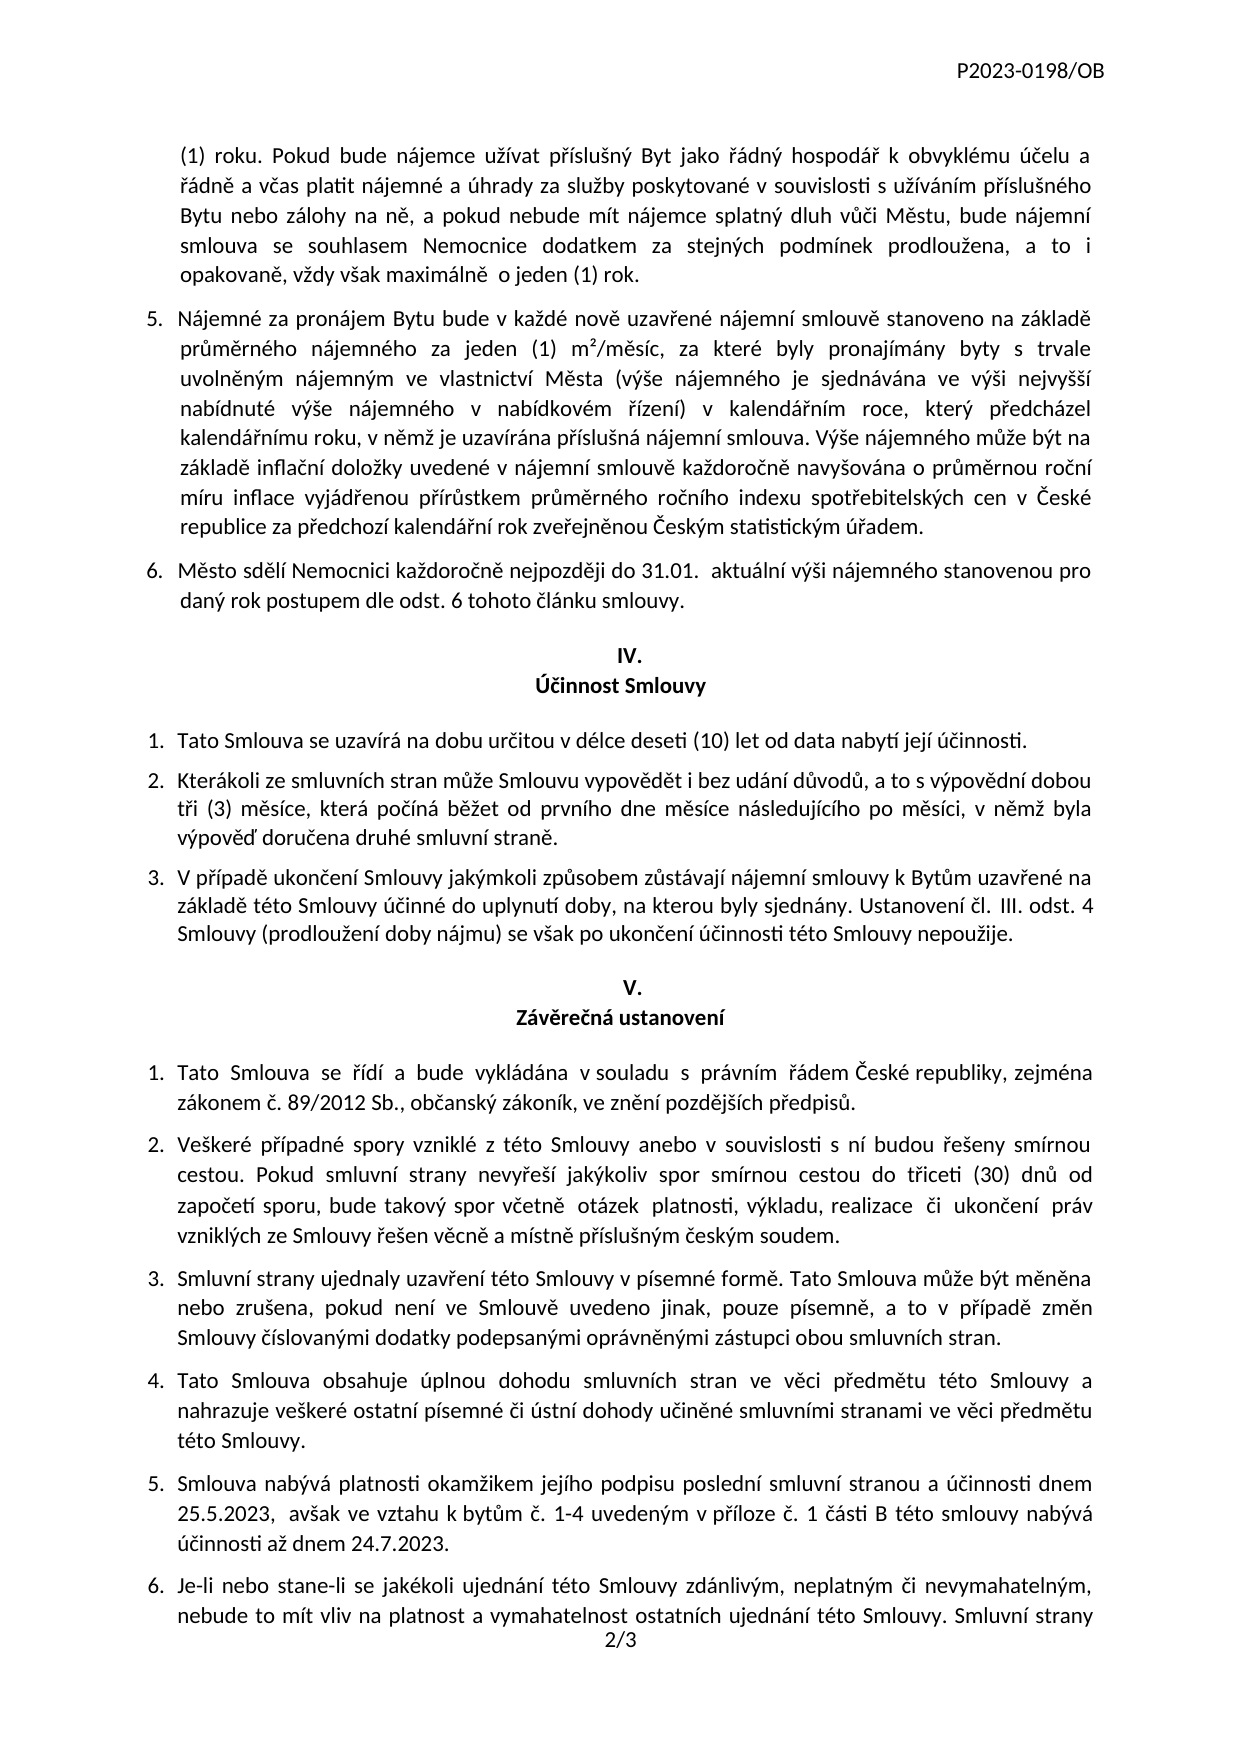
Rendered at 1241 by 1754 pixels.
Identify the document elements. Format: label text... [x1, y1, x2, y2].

text V. [325, 973, 940, 1001]
text Závěrečná ustanovení [325, 1003, 915, 1031]
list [147, 1571, 1093, 1630]
list Nájemné za pronájem Bytu bude v každé nově uzavřené nájemní smlouvě stanoveno na základě průměrného nájemného za jeden (1) m²/měsíc, za které byly pronajímány byty s trvale uvolněným nájemným ve vlastnictví Města (výše nájemného je sjednávána ve výši nejvyšší nabídnuté výše nájemného v nabídkovém řízení) v kalendářním roce, který předcházel kalendářnímu roku, v němž je uzavírána příslušná nájemní smlouva. Výše nájemného může být na základě inflační doložky uvedené v nájemní smlouvě každoročně navyšována o průměrnou roční míru inflace vyjádřenou přírůstkem průměrného ročního indexu spotřebitelských cen v České republice za předchozí kalendářní rok zveřejněnou Českým statistickým úřadem. [146, 304, 1093, 540]
list Město sdělí Nemocnici každoročně nejpozději do 31.01. aktuální výši nájemného stanovenou pro daný rok postupem dle odst. 6 tohoto článku smlouvy. [146, 557, 1093, 614]
list Veškeré případné spory vzniklé z této Smlouvy anebo v souvislosti s ní budou řešeny smírnou cestou. Pokud smluvní strany nevyřeší jakýkoliv spor smírnou cestou do třiceti (30) dnů od započetí sporu, bude takový spor včetně otázek platnosti, výkladu, realizace či ukončení práv vzniklých ze Smlouvy řešen věcně a místně příslušným českým soudem. [147, 1130, 1093, 1249]
list Tato Smlouva se uzavírá na dobu určitou v délce deseti (10) let od data nabytí její účinnosti. [147, 726, 1105, 754]
list Tato Smlouva se řídí a bude vykládána v souladu s právním řádem České republiky, zejména zákonem č. 89/2012 Sb., občanský zákoník, ve znění pozdějších předpisů. [147, 1058, 1093, 1116]
list V případě ukončení Smlouvy jakýmkoli způsobem zůstávají nájemní smlouvy k Bytům uzavřené na základě této Smlouvy účinné do uplynutí doby, na kterou byly sjednány. Ustanovení čl. III. odst. 4 Smlouvy (prodloužení doby nájmu) se však po ukončení účinnosti této Smlouvy nepoužije. [147, 863, 1093, 947]
list Tato Smlouva obsahuje úplnou dohodu smluvních stran ve věci předmětu této Smlouvy a nahrazuje veškeré ostatní písemné či ústní dohody učiněné smluvními stranami ve věci předmětu této Smlouvy. [147, 1366, 1093, 1455]
text Účinnost Smlouvy [325, 671, 916, 699]
list Smlouva nabývá platnosti okamžikem jejího podpisu poslední smluvní stranou a účinnosti dnem 25.5.2023, avšak ve vztahu k bytům č. 1-4 uvedeným v příloze č. 1 části B této smlouvy nabývá účinnosti až dnem 24.7.2023. [147, 1469, 1094, 1557]
text IV. [325, 641, 934, 669]
list Kterákoli ze smluvních stran může Smlouvu vypovědět i bez udání důvodů, a to s výpovědní dobou tři (3) měsíce, která počíná běžet od prvního dne měsíce následujícího po měsíci, v němž byla výpověď doručena druhé smluvní straně. [147, 767, 1093, 851]
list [146, 142, 1093, 288]
list Smluvní strany ujednaly uzavření této Smlouvy v písemné formě. Tato Smlouva může být měněna nebo zrušena, pokud není ve Smlouvě uvedeno jinak, pouze písemně, a to v případě změn Smlouvy číslovanými dodatky podepsanými oprávněnými zástupci obou smluvních stran. [147, 1264, 1093, 1351]
